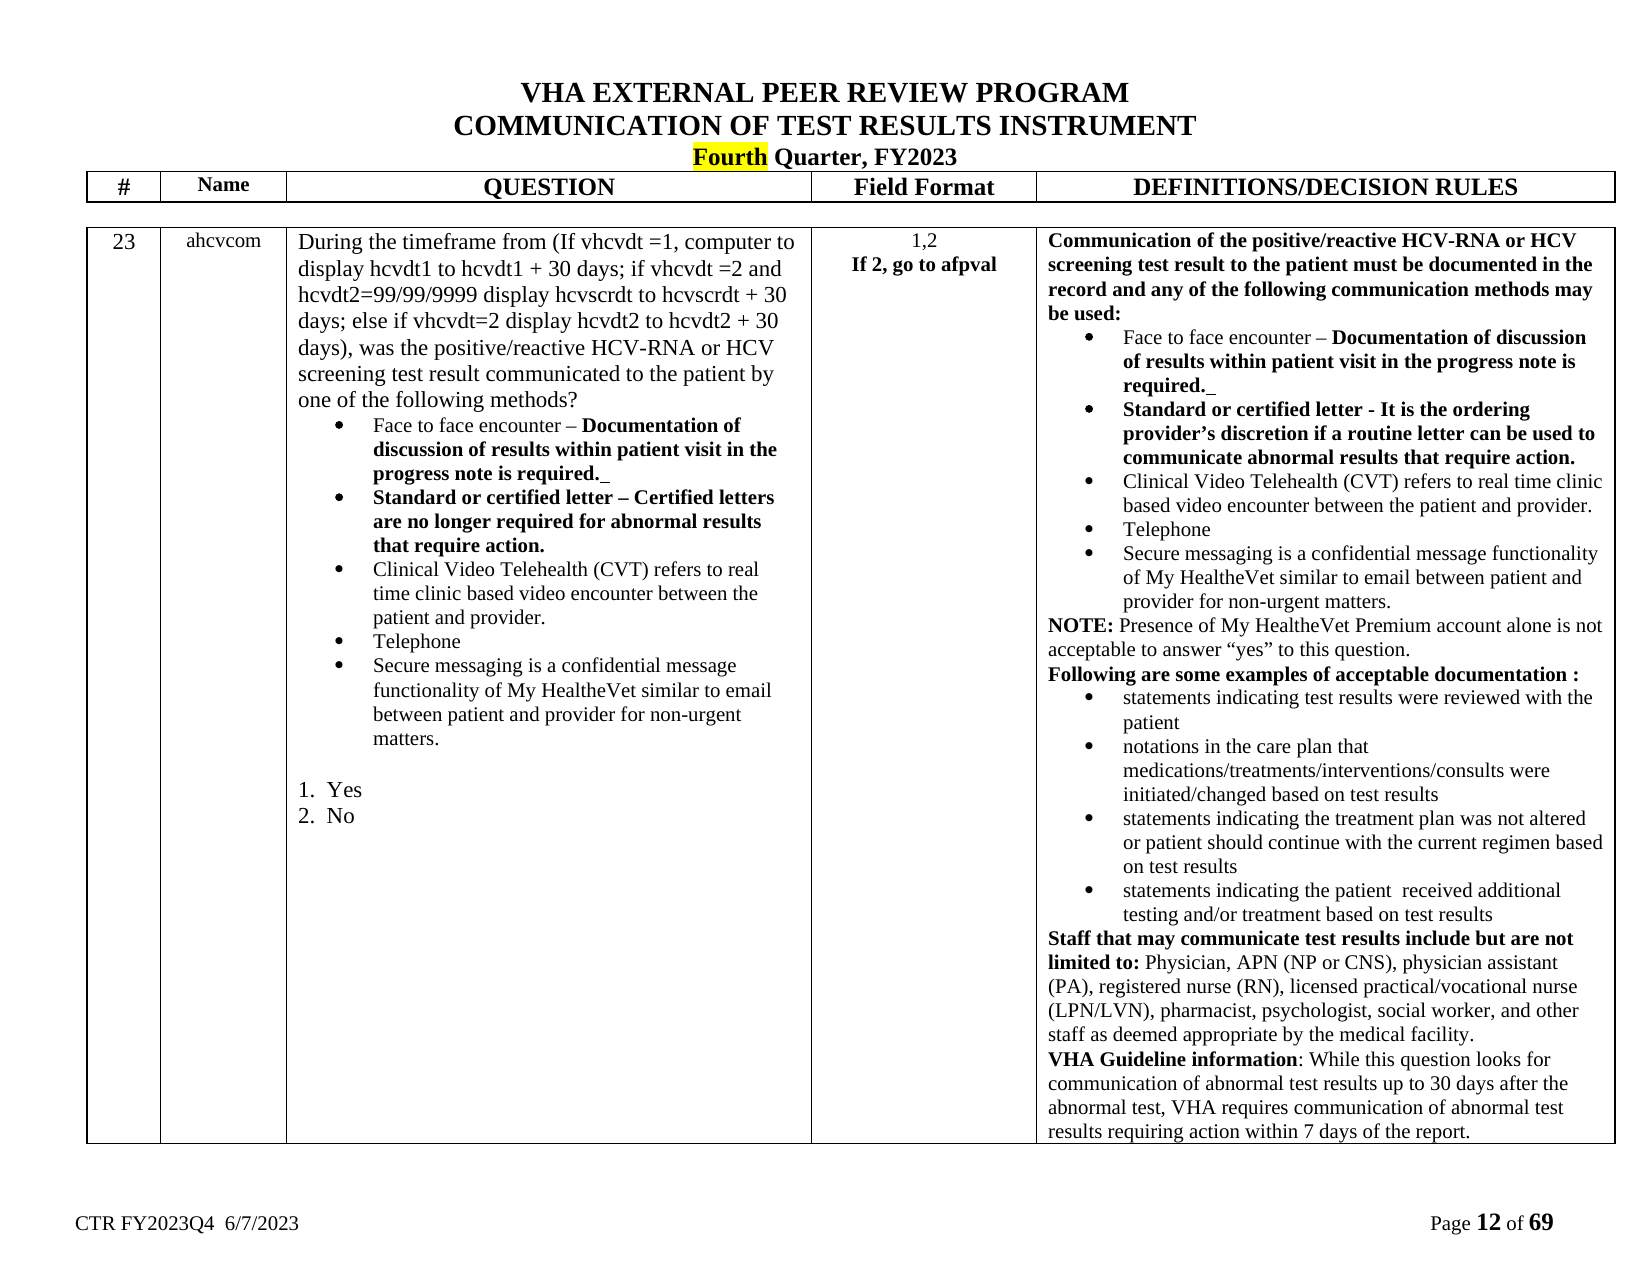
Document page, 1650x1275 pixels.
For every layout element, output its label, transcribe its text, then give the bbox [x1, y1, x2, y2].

table_cell ahcvcom [161, 228, 286, 1143]
table_cell Communication of the positive/reactive HCV-RNA or HCV screening test result to the patient must be documented in the record and any of the following communication methods may be used: Face to face encounter – Documentation of discussion of results within patient visit in the progress note is required. Standard or certified letter - It is the ordering provider’s discretion if a routine letter can be used to communicate abnormal results that require action. Clinical Video Telehealth (CVT) refers to real time clinic based video encounter between the patient and provider. Telephone Secure messaging is a confidential message functionality of My HealtheVet similar to email between patient and provider for non-urgent matters. NOTE: Presence of My HealtheVet Premium account alone is not acceptable to answer “yes” to this question. Following are some examples of acceptable documentation : statements indicating test results were reviewed with the patient notations in the care plan that medications/treatments/interventions/consults were initiated/changed based on test results statements indicating the treatment plan was not altered or patient should continue with the current regimen based on test results statements indicating the patient received additional testing and/or treatment based on test results Staff that may communicate test results include but are not limited to: Physician, APN (NP or CNS), physician assistant (PA), registered nurse (RN), licensed practical/vocational nurse (LPN/LVN), pharmacist, psychologist, social worker, and other staff as deemed appropriate by the medical facility. VHA Guideline information: While this question looks for communication of abnormal test results up to 30 days after the abnormal test, VHA requires communication of abnormal test results requiring action within 7 days of the report. [1037, 228, 1614, 1143]
table_cell During the timeframe from (If vhcvdt =1, computer to display hcvdt1 to hcvdt1 + 30 days; if vhcvdt =2 and hcvdt2=99/99/9999 display hcvscrdt to hcvscrdt + 30 days; else if vhcvdt=2 display hcvdt2 to hcvdt2 + 30 days), was the positive/reactive HCV-RNA or HCV screening test result communicated to the patient by one of the following methods? Face to face encounter – Documentation of discussion of results within patient visit in the progress note is required. Standard or certified letter – Certified letters are no longer required for abnormal results that require action. Clinical Video Telehealth (CVT) refers to real time clinic based video encounter between the patient and provider. Telephone Secure messaging is a confidential message functionality of My HealtheVet similar to email between patient and provider for non-urgent matters. 1. Yes 2. No [287, 228, 811, 1143]
table_cell 1,2 If 2, go to afpval [812, 228, 1036, 1143]
table_cell 23 [88, 228, 160, 1143]
